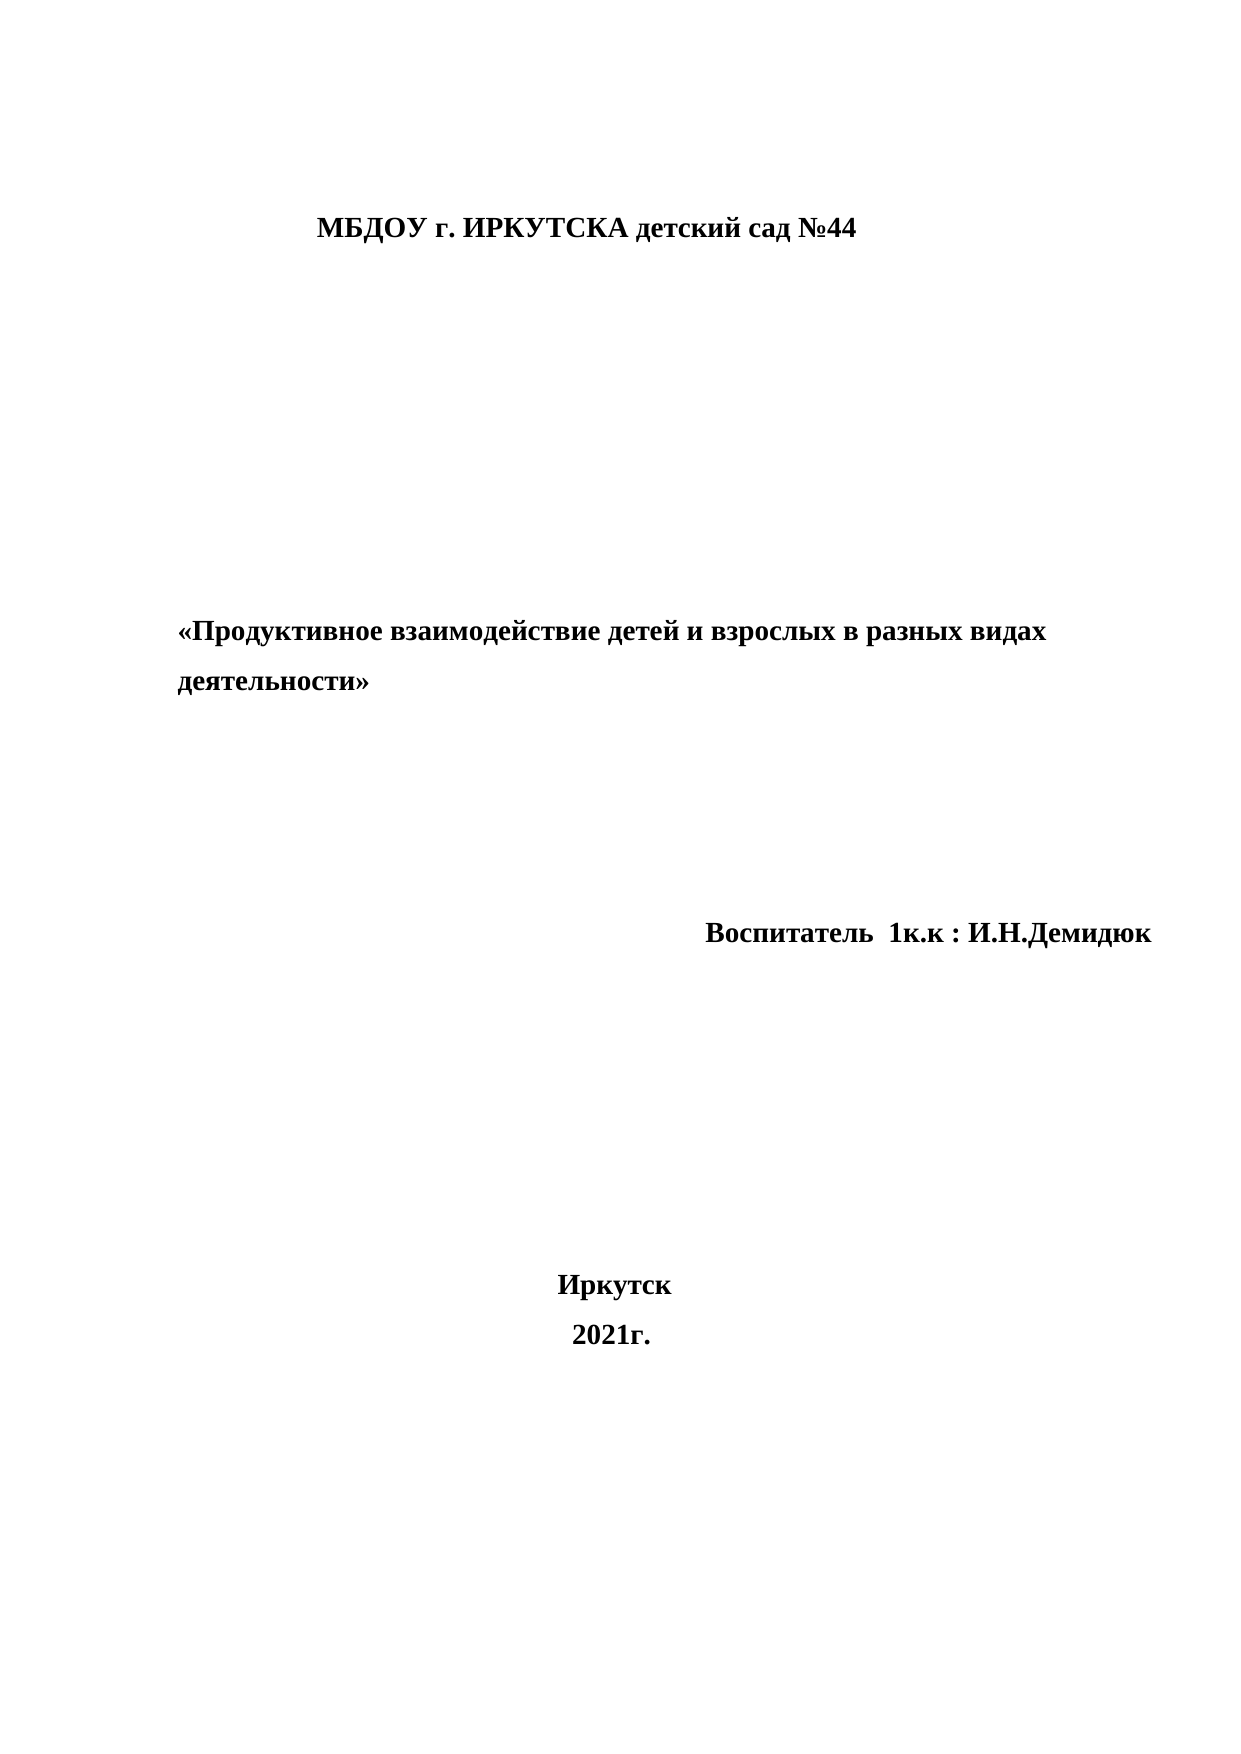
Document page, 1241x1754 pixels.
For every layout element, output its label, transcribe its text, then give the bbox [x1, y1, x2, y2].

text «Продуктивное взаимодействие детей и взрослых в разных видах деятельности» [177, 613, 1152, 697]
text Воспитатель 1к.к : И.Н.Демидюк [177, 915, 1152, 948]
text 2021г. [177, 1317, 1152, 1351]
text МБДОУ г. ИРКУТСКА детский сад №44 [177, 210, 1152, 244]
text Иркутск [177, 1267, 1152, 1301]
